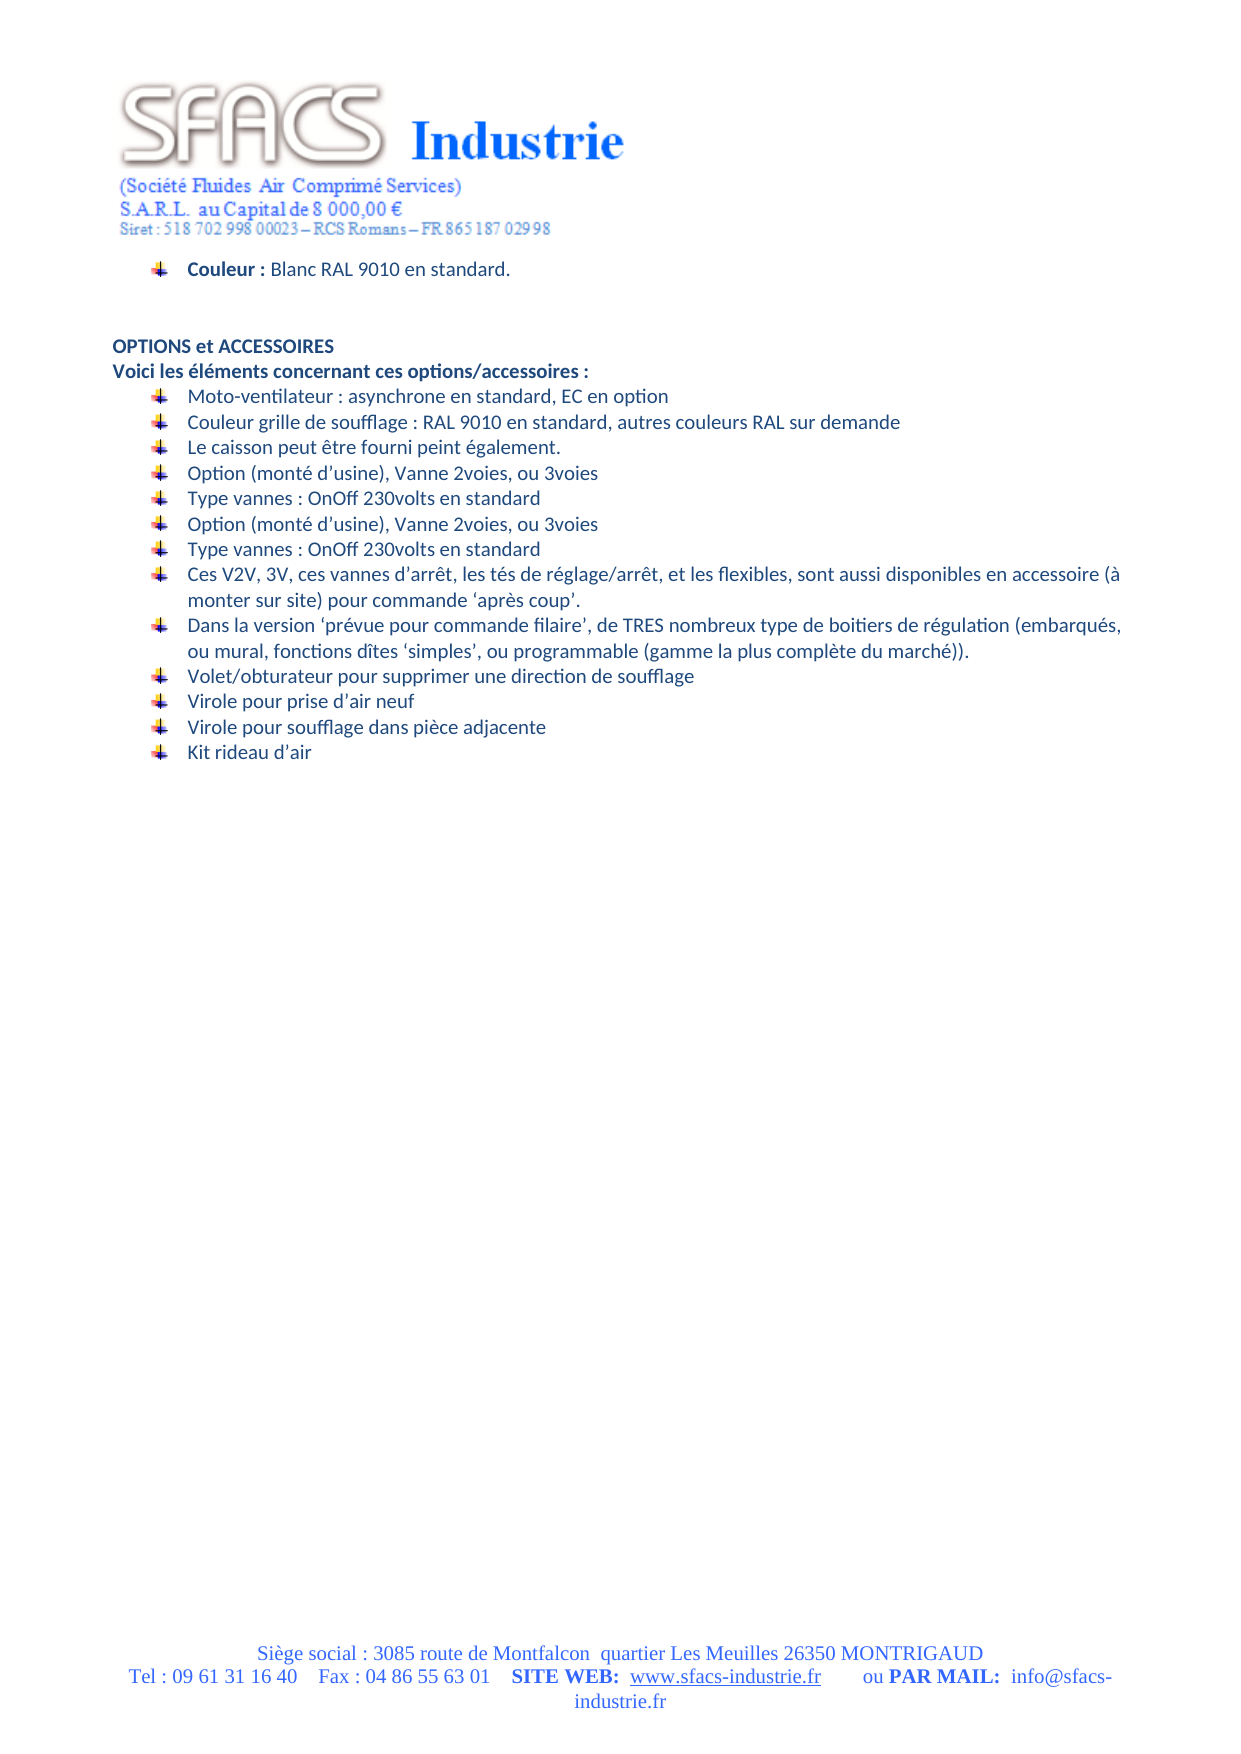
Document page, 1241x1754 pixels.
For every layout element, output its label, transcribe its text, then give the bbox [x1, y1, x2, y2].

picture [151, 666, 168, 684]
list Moto-ventilateur : asynchrone en standard, EC en option [150, 384, 1128, 409]
picture [151, 717, 168, 735]
list Type vannes : OnOff 230volts en standard [150, 485, 1128, 511]
list Volet/obturateur pour supprimer une direction de soufflage [150, 663, 1128, 689]
picture [151, 616, 168, 633]
picture [151, 514, 168, 531]
list Type vannes : OnOff 230volts en standard [150, 536, 1128, 562]
list Virole pour prise d’air neuf [150, 689, 1128, 714]
list Dans la version ‘prévue pour commande filaire’, de TRES nombreux type de boitiers de régulation (embarqués, ou mural, fonctions dîtes ‘simples’, ou programmable (gamme la plus complète du marché)). [150, 612, 1128, 663]
list Le caisson peut être fourni peint également. [150, 434, 1128, 460]
text Voici les éléments concernant ces options/accessoires : [112, 358, 1128, 384]
picture [151, 438, 168, 455]
list Option (monté d’usine), Vanne 2voies, ou 3voies [150, 460, 1128, 485]
picture [151, 463, 168, 481]
list Kit rideau d’air [150, 739, 1128, 765]
picture [151, 565, 168, 582]
list Ces V2V, 3V, ces vannes d’arrêt, les tés de réglage/arrêt, et les flexibles, sont aussi disponibles en accessoire (à monter sur site) pour commande ‘après coup’. [150, 562, 1128, 612]
picture [151, 539, 168, 557]
picture [151, 692, 168, 709]
picture [112, 73, 633, 257]
picture [151, 260, 168, 277]
list Couleur : Blanc RAL 9010 en standard. [150, 257, 1128, 282]
picture [151, 489, 168, 506]
picture [151, 412, 168, 430]
text OPTIONS et ACCESSOIRES [112, 333, 1128, 358]
picture [151, 387, 168, 404]
list Couleur grille de soufflage : RAL 9010 en standard, autres couleurs RAL sur demande [150, 409, 1128, 434]
list Option (monté d’usine), Vanne 2voies, ou 3voies [150, 511, 1128, 536]
picture [151, 743, 168, 760]
list Virole pour soufflage dans pièce adjacente [150, 714, 1128, 739]
